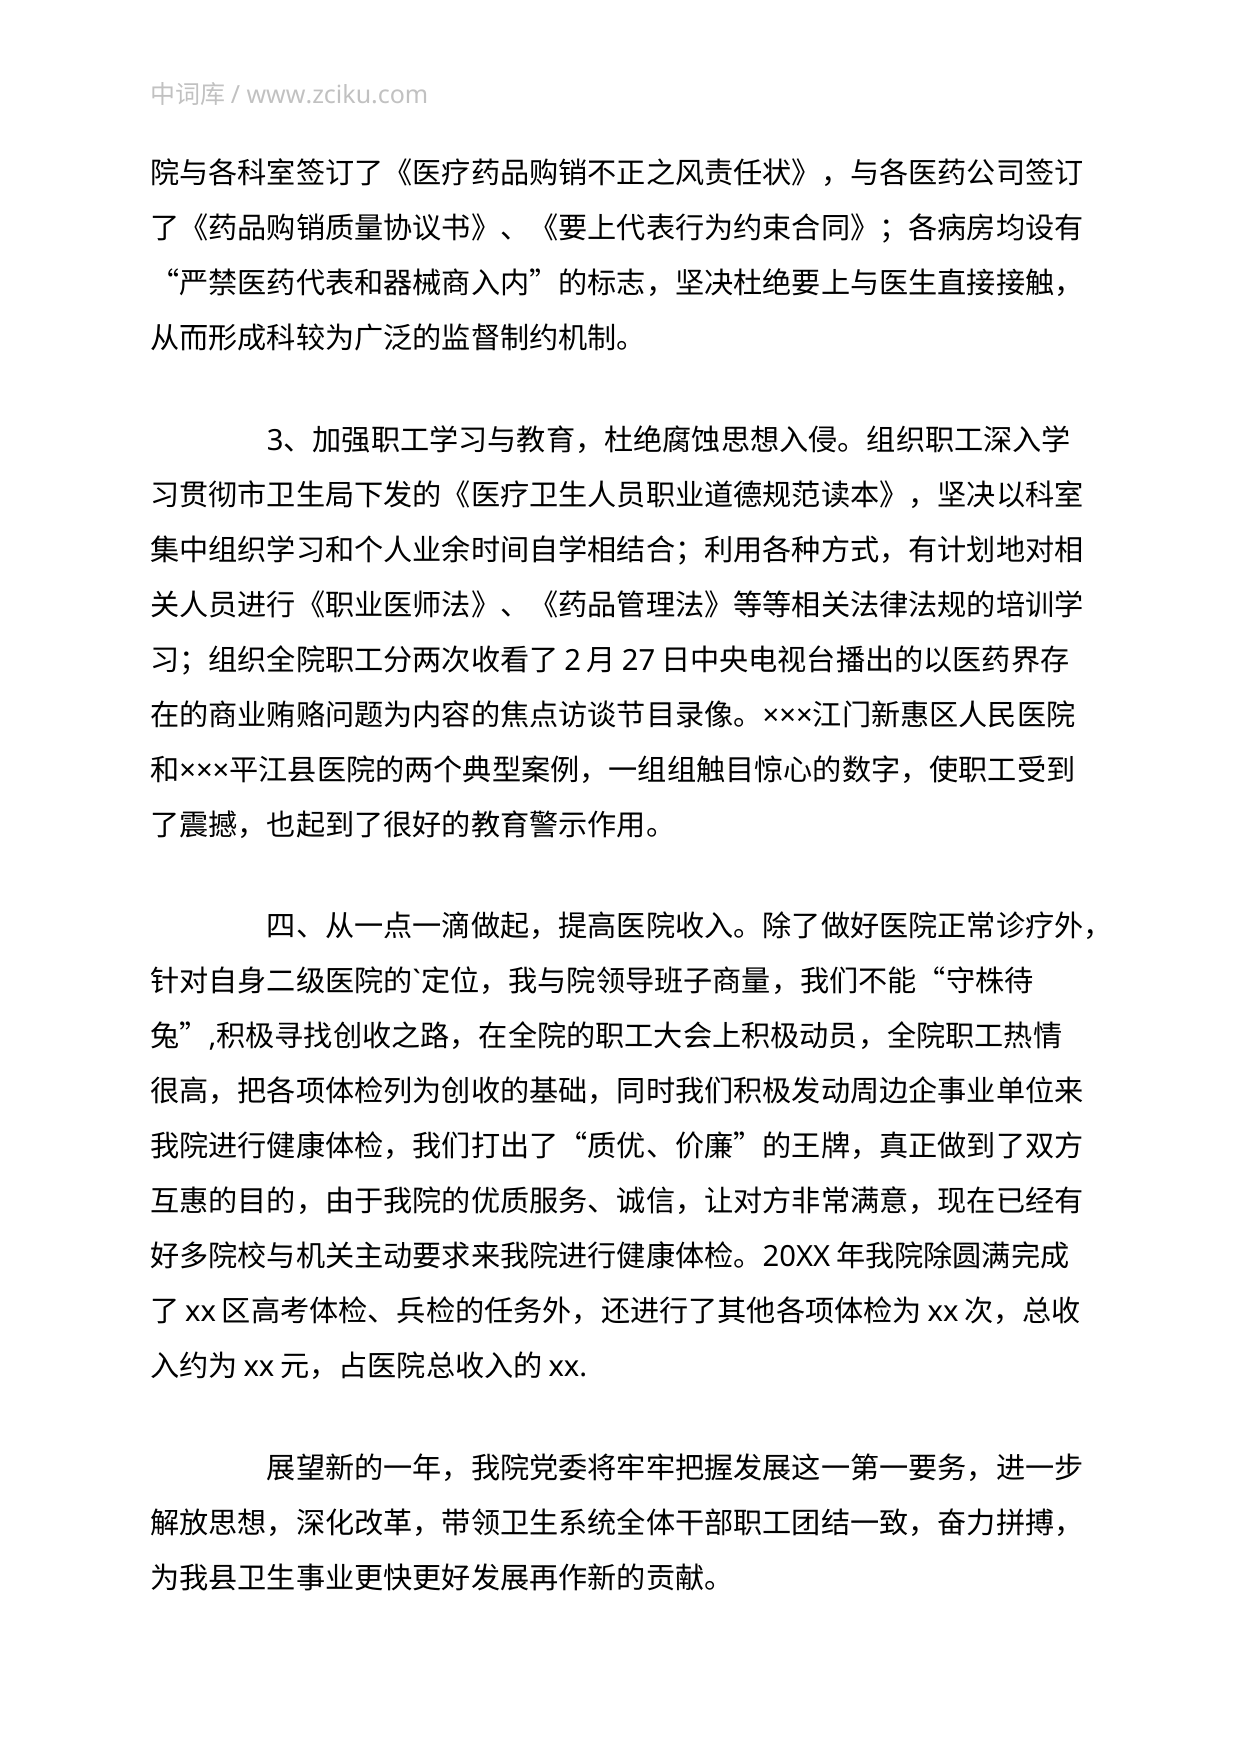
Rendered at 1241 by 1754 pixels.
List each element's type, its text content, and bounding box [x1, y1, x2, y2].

text 3、加强职工学习与教育，杜绝腐蚀思想入侵。组织职工深入学习贯彻市卫生局下发的《医疗卫生人员职业道德规范读本》，坚决以科室集中组织学习和个人业余时间自学相结合；利用各种方式，有计划地对相关人员进行《职业医师法》、《药品管理法》等等相关法律法规的培训学习；组织全院职工分两次收看了2月27日中央电视台播出的以医药界存在的商业贿赂问题为内容的焦点访谈节目录像。×××江门新惠区人民医院和×××平江县医院的两个典型案例，一组组触目惊心的数字，使职工受到了震撼，也起到了很好的教育警示作用。 [150, 416, 1090, 843]
text 四、从一点一滴做起，提高医院收入。除了做好医院正常诊疗外，针对自身二级医院的`定位，我与院领导班子商量，我们不能“守株待兔”,积极寻找创收之路，在全院的职工大会上积极动员，全院职工热情很高，把各项体检列为创收的基础，同时我们积极发动周边企事业单位来我院进行健康体检，我们打出了“质优、价廉”的王牌，真正做到了双方互惠的目的，由于我院的优质服务、诚信，让对方非常满意，现在已经有好多院校与机关主动要求来我院进行健康体检。20XX年我院除圆满完成了xx区高考体检、兵检的任务外，还进行了其他各项体检为xx次，总收入约为xx元，占医院总收入的xx. [150, 903, 1090, 1385]
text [150, 150, 1090, 357]
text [150, 1444, 1090, 1597]
